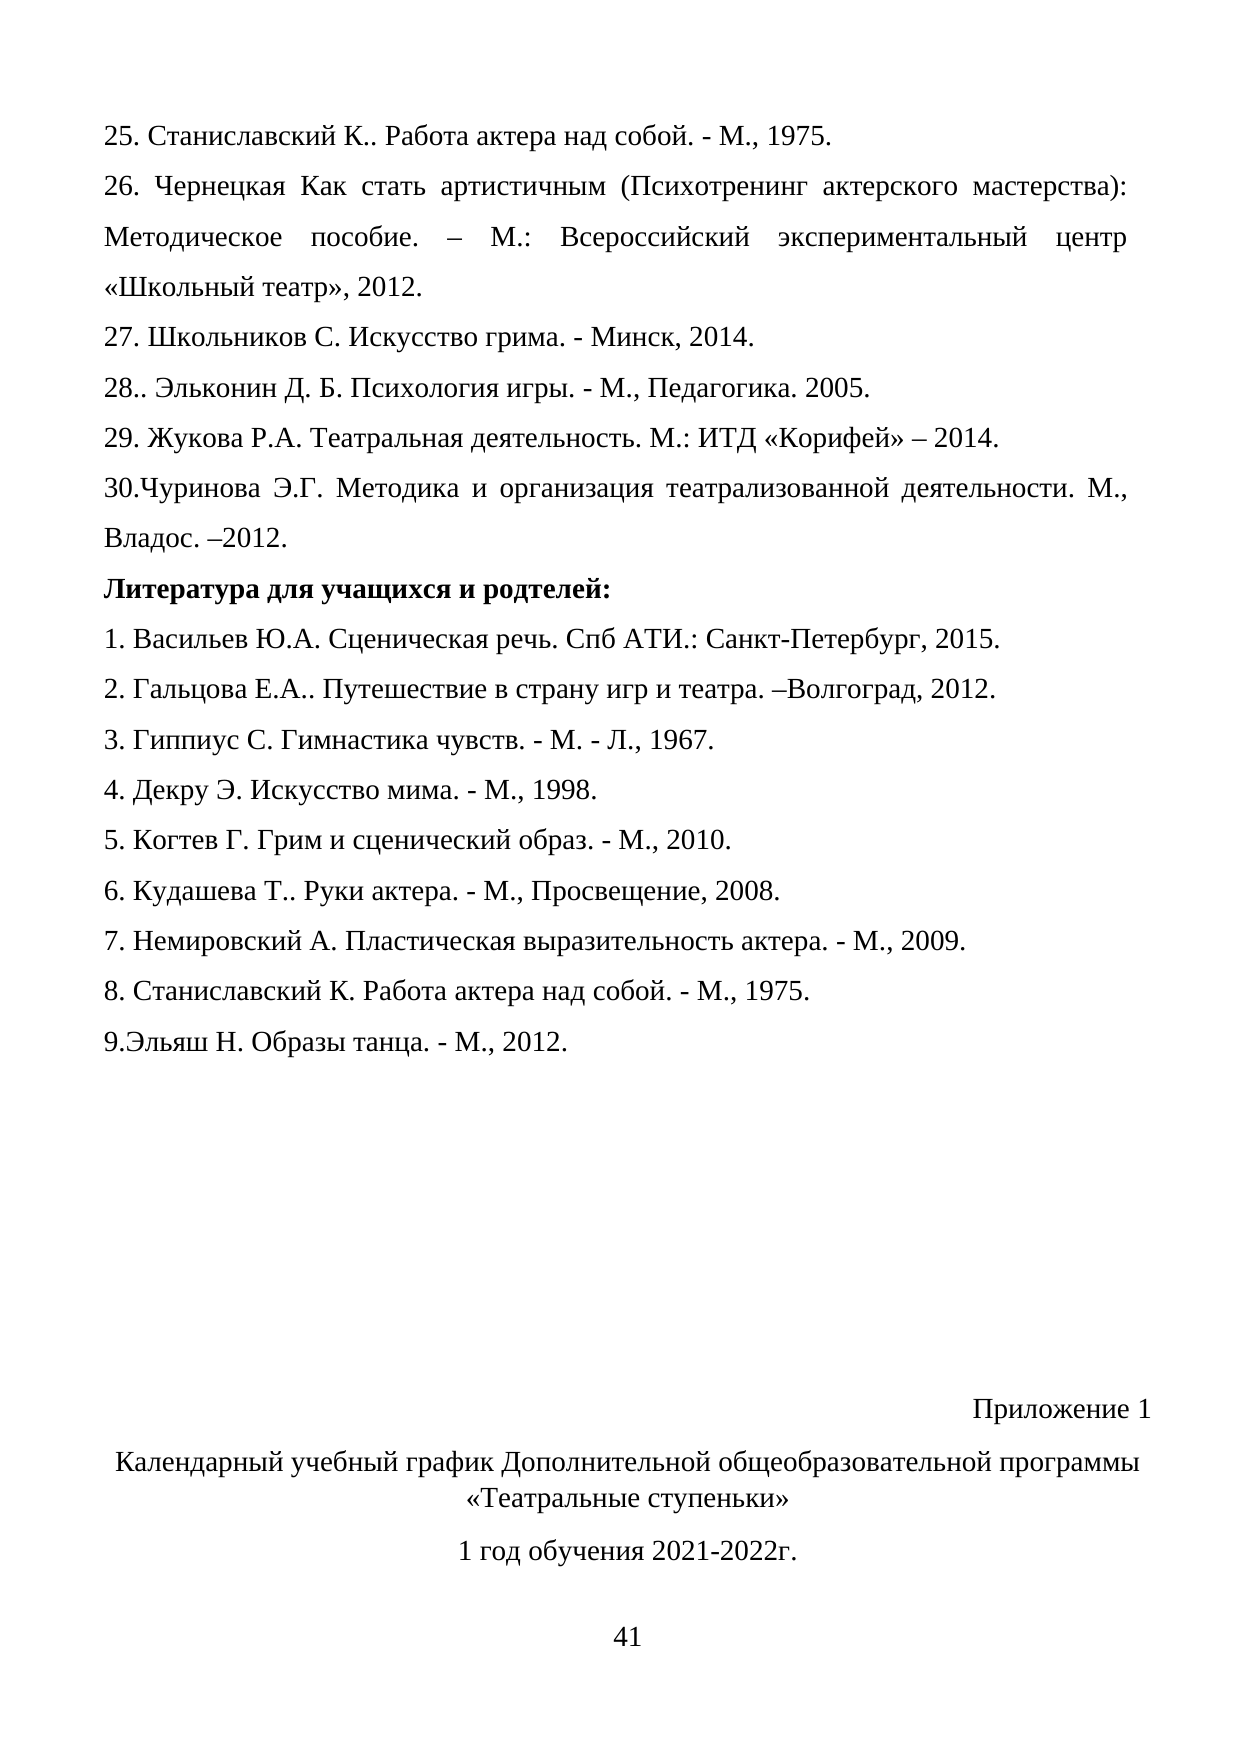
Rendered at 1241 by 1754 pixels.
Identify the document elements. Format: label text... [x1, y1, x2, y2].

text 8. Станиславский К. Работа актера над собой. - М., 1975. [103, 973, 1128, 1007]
text 25. Станиславский К.. Работа актера над собой. - М., 1975. [103, 118, 1128, 152]
text 28.. Эльконин Д. Б. Психология игры. - М., Педагогика. 2005. [103, 370, 1128, 403]
text Литература для учащихся и родтелей: [103, 571, 1128, 604]
text 1 год обучения 2021-2022г. [103, 1533, 1152, 1566]
text 9.Эльяш Н. Образы танца. - М., 2012. [103, 1024, 1128, 1057]
text Приложение 1 [103, 1391, 1152, 1424]
text 7. Немировский А. Пластическая выразительность актера. - М., 2009. [103, 923, 1128, 957]
text 3. Гиппиус С. Гимнастика чувств. - М. - Л., 1967. [103, 722, 1128, 755]
text 30.Чуринова Э.Г. Методика и организация театрализованной деятельности. М., Владос. –2012. [103, 470, 1128, 554]
text 29. Жукова Р.А. Театральная деятельность. М.: ИТД «Корифей» – 2014. [103, 420, 1128, 453]
text 1. Васильев Ю.А. Сценическая речь. Спб АТИ.: Санкт-Петербург, 2015. [103, 621, 1128, 655]
text 27. Школьников С. Искусство грима. - Минск, 2014. [103, 319, 1128, 353]
text 6. Кудашева Т.. Руки актера. - М., Просвещение, 2008. [103, 873, 1128, 906]
text 4. Декру Э. Искусство мима. - М., 1998. [103, 772, 1128, 806]
text 26. Чернецкая Как стать артистичным (Психотренинг актерского мастерства): Методическое пособие. – М.: Всероссийский экспериментальный центр «Школьный театр», 2012. [103, 168, 1128, 303]
text 2. Гальцова Е.А.. Путешествие в страну игр и театра. –Волгоград, 2012. [103, 672, 1128, 705]
text Календарный учебный график Дополнительной общеобразовательной программы «Театральные ступеньки» [103, 1444, 1152, 1513]
text 5. Когтев Г. Грим и сценический образ. - М., 2010. [103, 822, 1128, 856]
